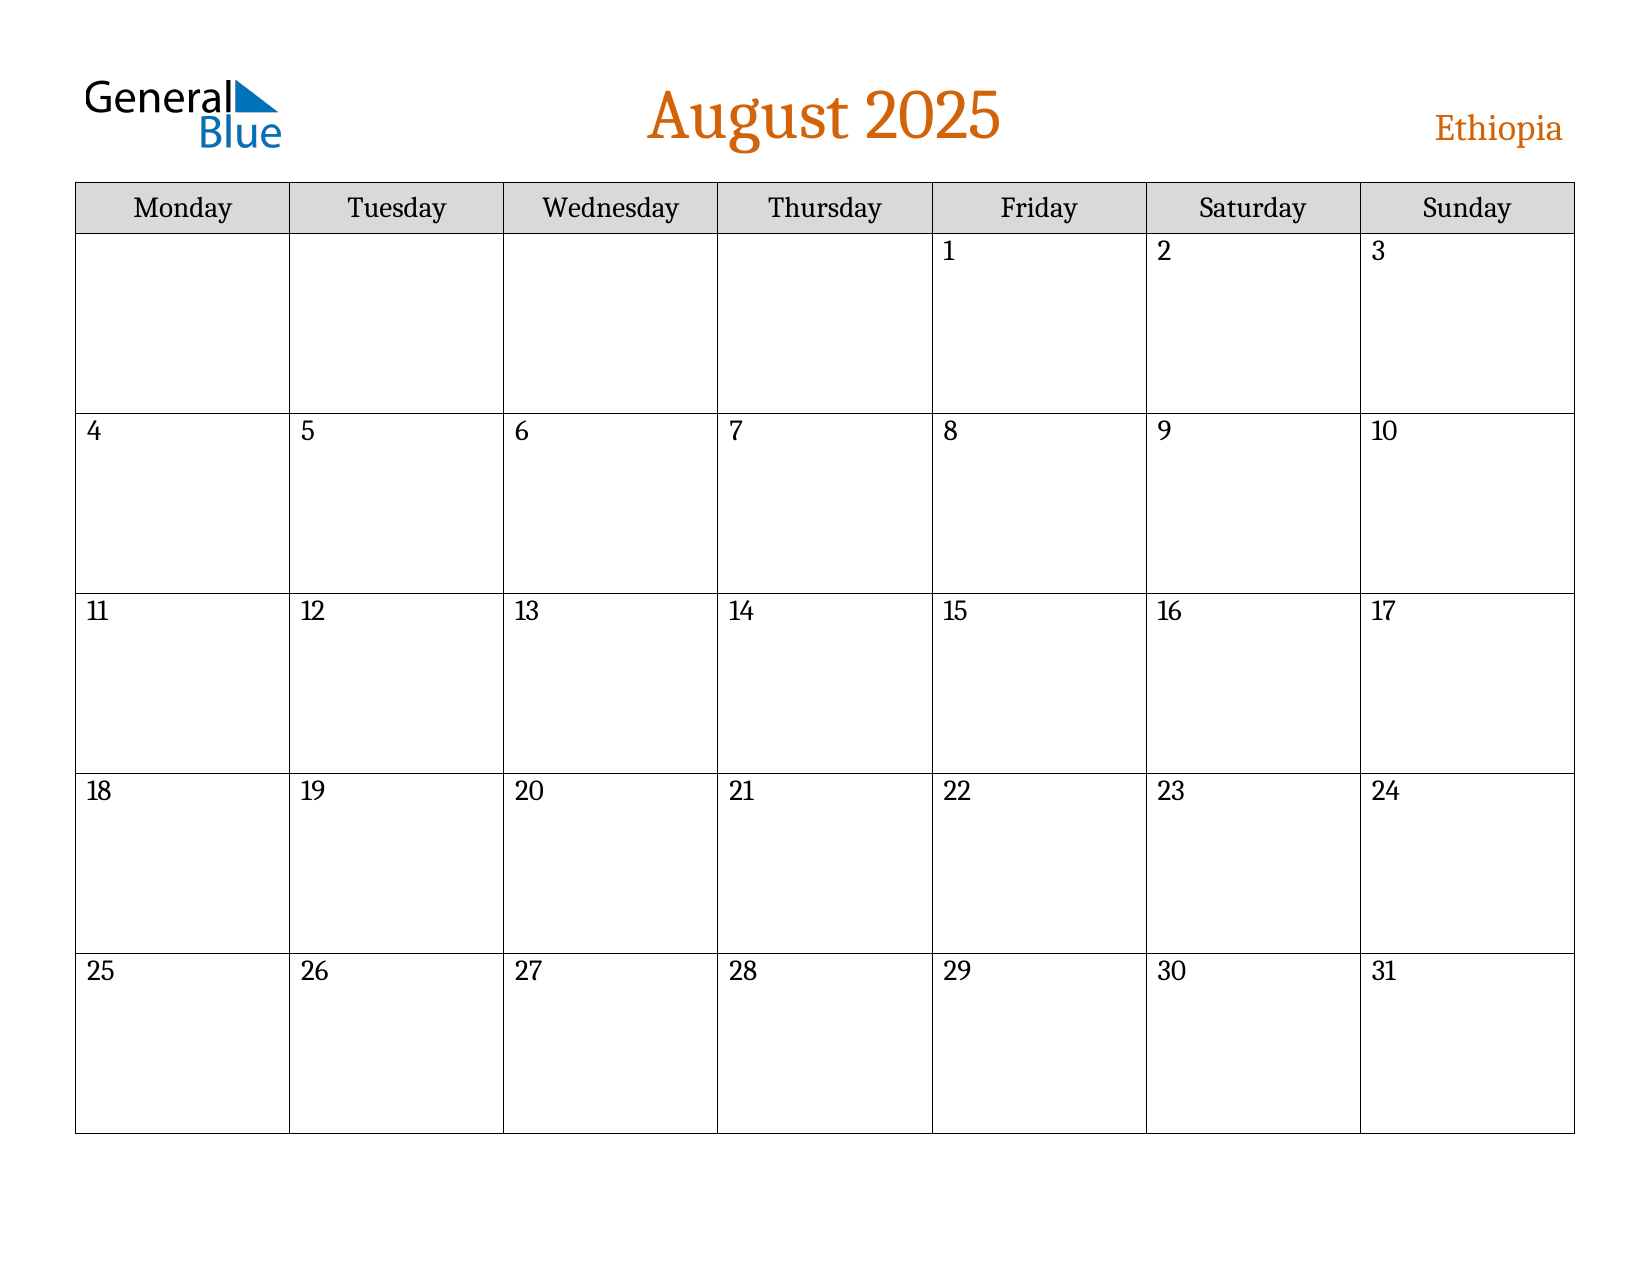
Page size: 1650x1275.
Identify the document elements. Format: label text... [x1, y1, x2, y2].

table_cell 31 [1361, 954, 1574, 990]
table_cell [1361, 270, 1574, 413]
table_cell 21 [718, 774, 932, 810]
table_cell Tuesday [290, 183, 503, 233]
table_cell 28 [718, 954, 932, 990]
table_cell 27 [504, 954, 717, 990]
table_cell [504, 450, 717, 593]
table_cell [718, 990, 932, 1133]
table_cell [1361, 810, 1574, 953]
table_cell [718, 234, 932, 270]
table_cell 11 [76, 594, 289, 630]
table_cell [718, 270, 932, 413]
table_cell [76, 630, 289, 773]
table_cell [1147, 810, 1360, 953]
table_cell [76, 810, 289, 953]
picture [86, 80, 281, 148]
table_cell [933, 270, 1146, 413]
table_cell [933, 990, 1146, 1133]
table_cell [1361, 450, 1574, 593]
table_cell 24 [1361, 774, 1574, 810]
table_cell 2 [1147, 234, 1360, 270]
table_cell [718, 810, 932, 953]
table_cell 1 [933, 234, 1146, 270]
table_cell [933, 810, 1146, 953]
table_header August 2025 [504, 75, 1146, 182]
table_cell 19 [290, 774, 503, 810]
table_cell [290, 234, 503, 270]
table_cell Monday [76, 183, 289, 233]
table_cell [504, 234, 717, 270]
table_cell [290, 990, 503, 1133]
table_cell 4 [76, 414, 289, 450]
table_cell 29 [933, 954, 1146, 990]
table_cell 25 [76, 954, 289, 990]
table_cell 13 [504, 594, 717, 630]
table_cell 30 [1147, 954, 1360, 990]
table_cell 7 [718, 414, 932, 450]
table_cell 22 [933, 774, 1146, 810]
table_cell Saturday [1147, 183, 1360, 233]
table_cell [290, 810, 503, 953]
table_cell [1147, 270, 1360, 413]
table_cell Sunday [1361, 183, 1574, 233]
table_cell [718, 630, 932, 773]
table_cell 12 [290, 594, 503, 630]
table_header [76, 75, 503, 182]
table_cell 23 [1147, 774, 1360, 810]
table_cell Wednesday [504, 183, 717, 233]
table_cell [933, 630, 1146, 773]
table_cell [76, 234, 289, 270]
table_header Ethiopia [1146, 75, 1574, 182]
table_cell [76, 270, 289, 413]
table_cell 26 [290, 954, 503, 990]
table_cell 17 [1361, 594, 1574, 630]
table_cell [504, 990, 717, 1133]
table_cell 8 [933, 414, 1146, 450]
table_cell 6 [504, 414, 717, 450]
table_cell [504, 270, 717, 413]
table_cell 5 [290, 414, 503, 450]
table_cell [504, 630, 717, 773]
table_cell Thursday [718, 183, 932, 233]
table_cell [290, 630, 503, 773]
table_cell Friday [933, 183, 1146, 233]
table_cell [933, 450, 1146, 593]
table_cell [1147, 990, 1360, 1133]
table_cell 14 [718, 594, 932, 630]
table_cell 20 [504, 774, 717, 810]
table_cell [290, 270, 503, 413]
table_cell 9 [1147, 414, 1360, 450]
table_cell [1147, 630, 1360, 773]
table_cell [76, 990, 289, 1133]
table_cell [290, 450, 503, 593]
table_cell 18 [76, 774, 289, 810]
table_cell 15 [933, 594, 1146, 630]
table_cell [1361, 630, 1574, 773]
table_cell [76, 450, 289, 593]
table_cell [1147, 450, 1360, 593]
table_cell 3 [1361, 234, 1574, 270]
table_cell [718, 450, 932, 593]
table_cell 10 [1361, 414, 1574, 450]
table_cell [504, 810, 717, 953]
table_cell [1361, 990, 1574, 1133]
table_cell 16 [1147, 594, 1360, 630]
